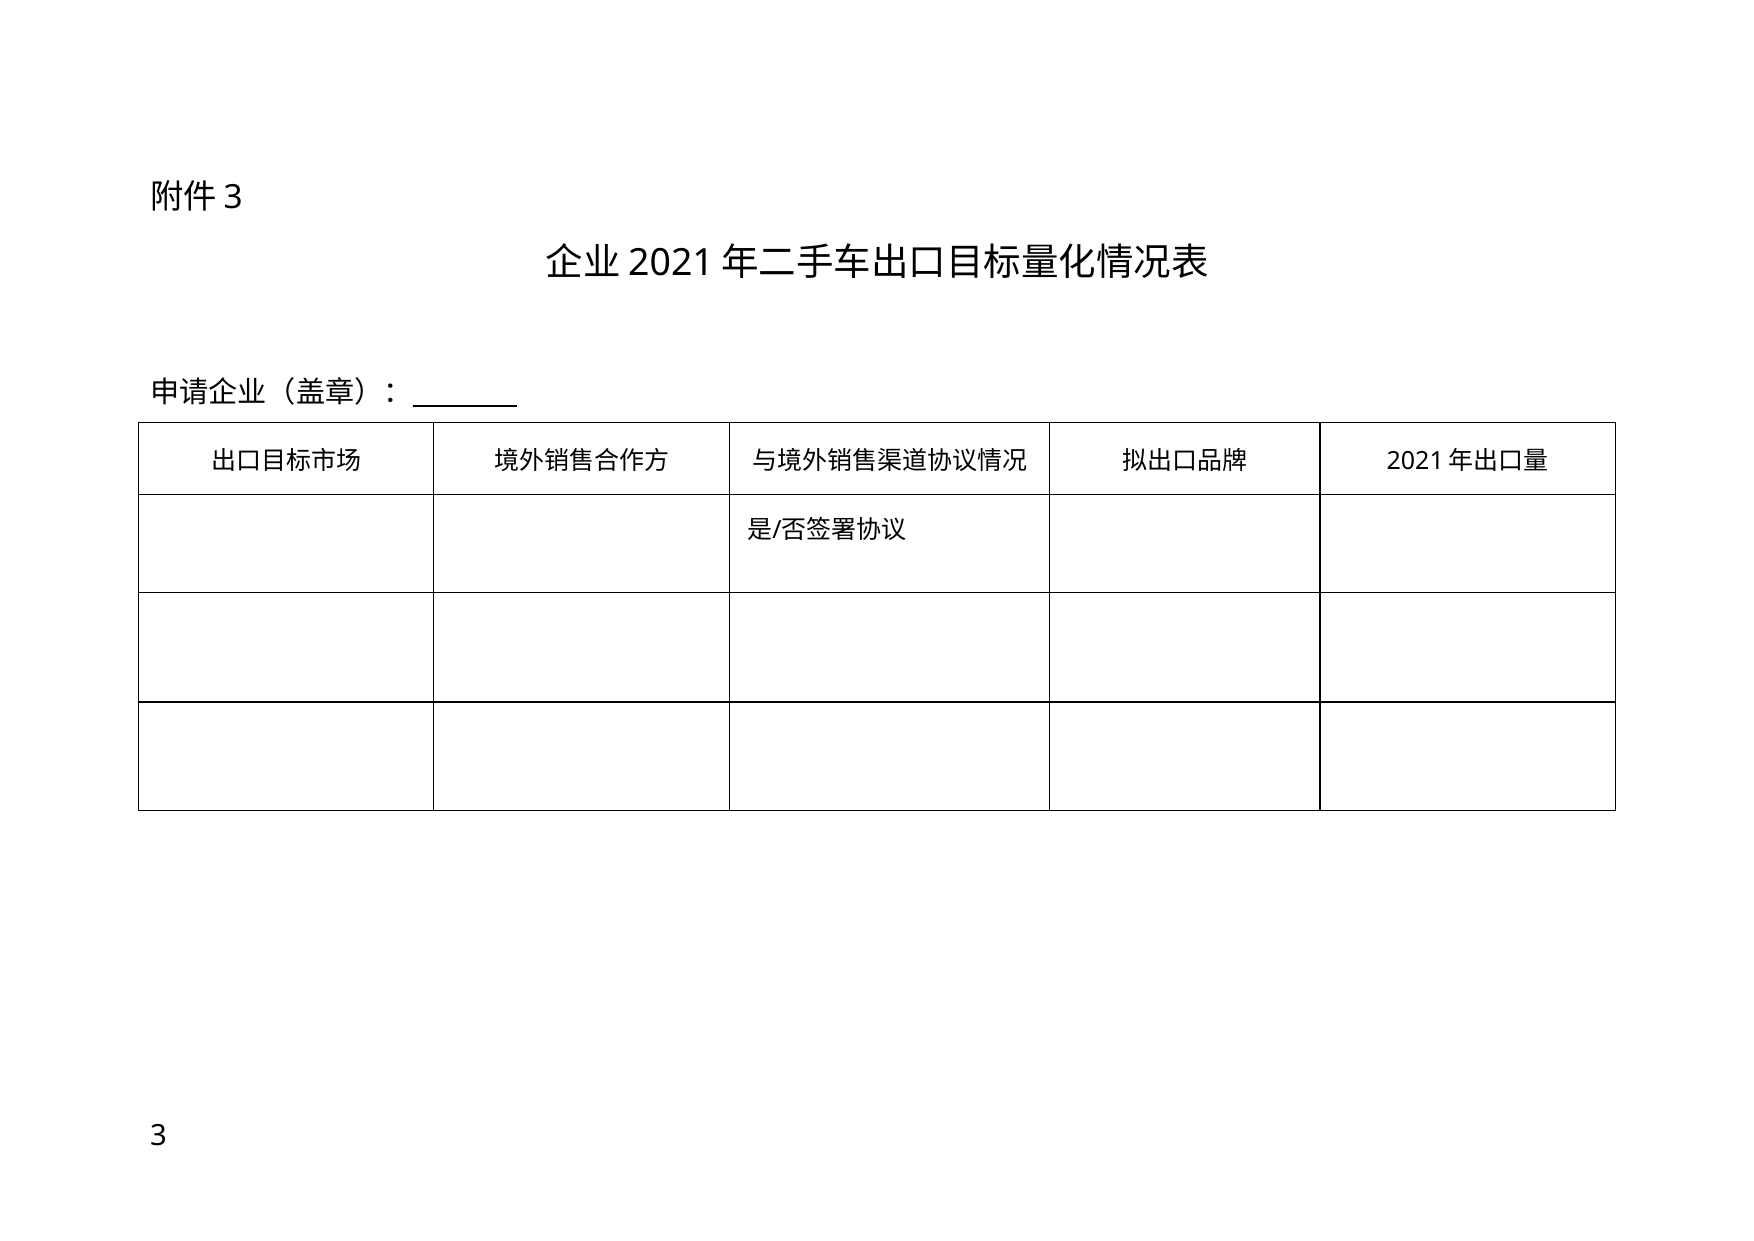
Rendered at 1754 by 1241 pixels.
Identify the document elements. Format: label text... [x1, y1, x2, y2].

table_header 2021年出口量 [1321, 423, 1615, 494]
table_cell [139, 495, 433, 592]
table_cell [139, 593, 433, 701]
table_cell [1050, 703, 1319, 810]
text 申请企业（盖章）： [150, 357, 1604, 422]
table_cell [434, 495, 729, 592]
table_cell [730, 703, 1049, 810]
text 企业2021年二手车出口目标量化情况表 [150, 227, 1604, 292]
table_cell [139, 703, 433, 810]
table_cell [1050, 495, 1319, 592]
table_cell [434, 593, 729, 701]
table_cell [1050, 593, 1319, 701]
table_cell [434, 703, 729, 810]
table_header 出口目标市场 [139, 423, 433, 494]
table_header 拟出口品牌 [1050, 423, 1319, 494]
text 附件3 [150, 162, 1604, 227]
table_header 境外销售合作方 [434, 423, 729, 494]
table_cell [1321, 495, 1615, 592]
table_cell [1321, 703, 1615, 810]
table_cell 是/否签署协议 [730, 495, 1049, 592]
table_header 与境外销售渠道协议情况 [730, 423, 1049, 494]
table_cell [730, 593, 1049, 701]
table_cell [1321, 593, 1615, 701]
